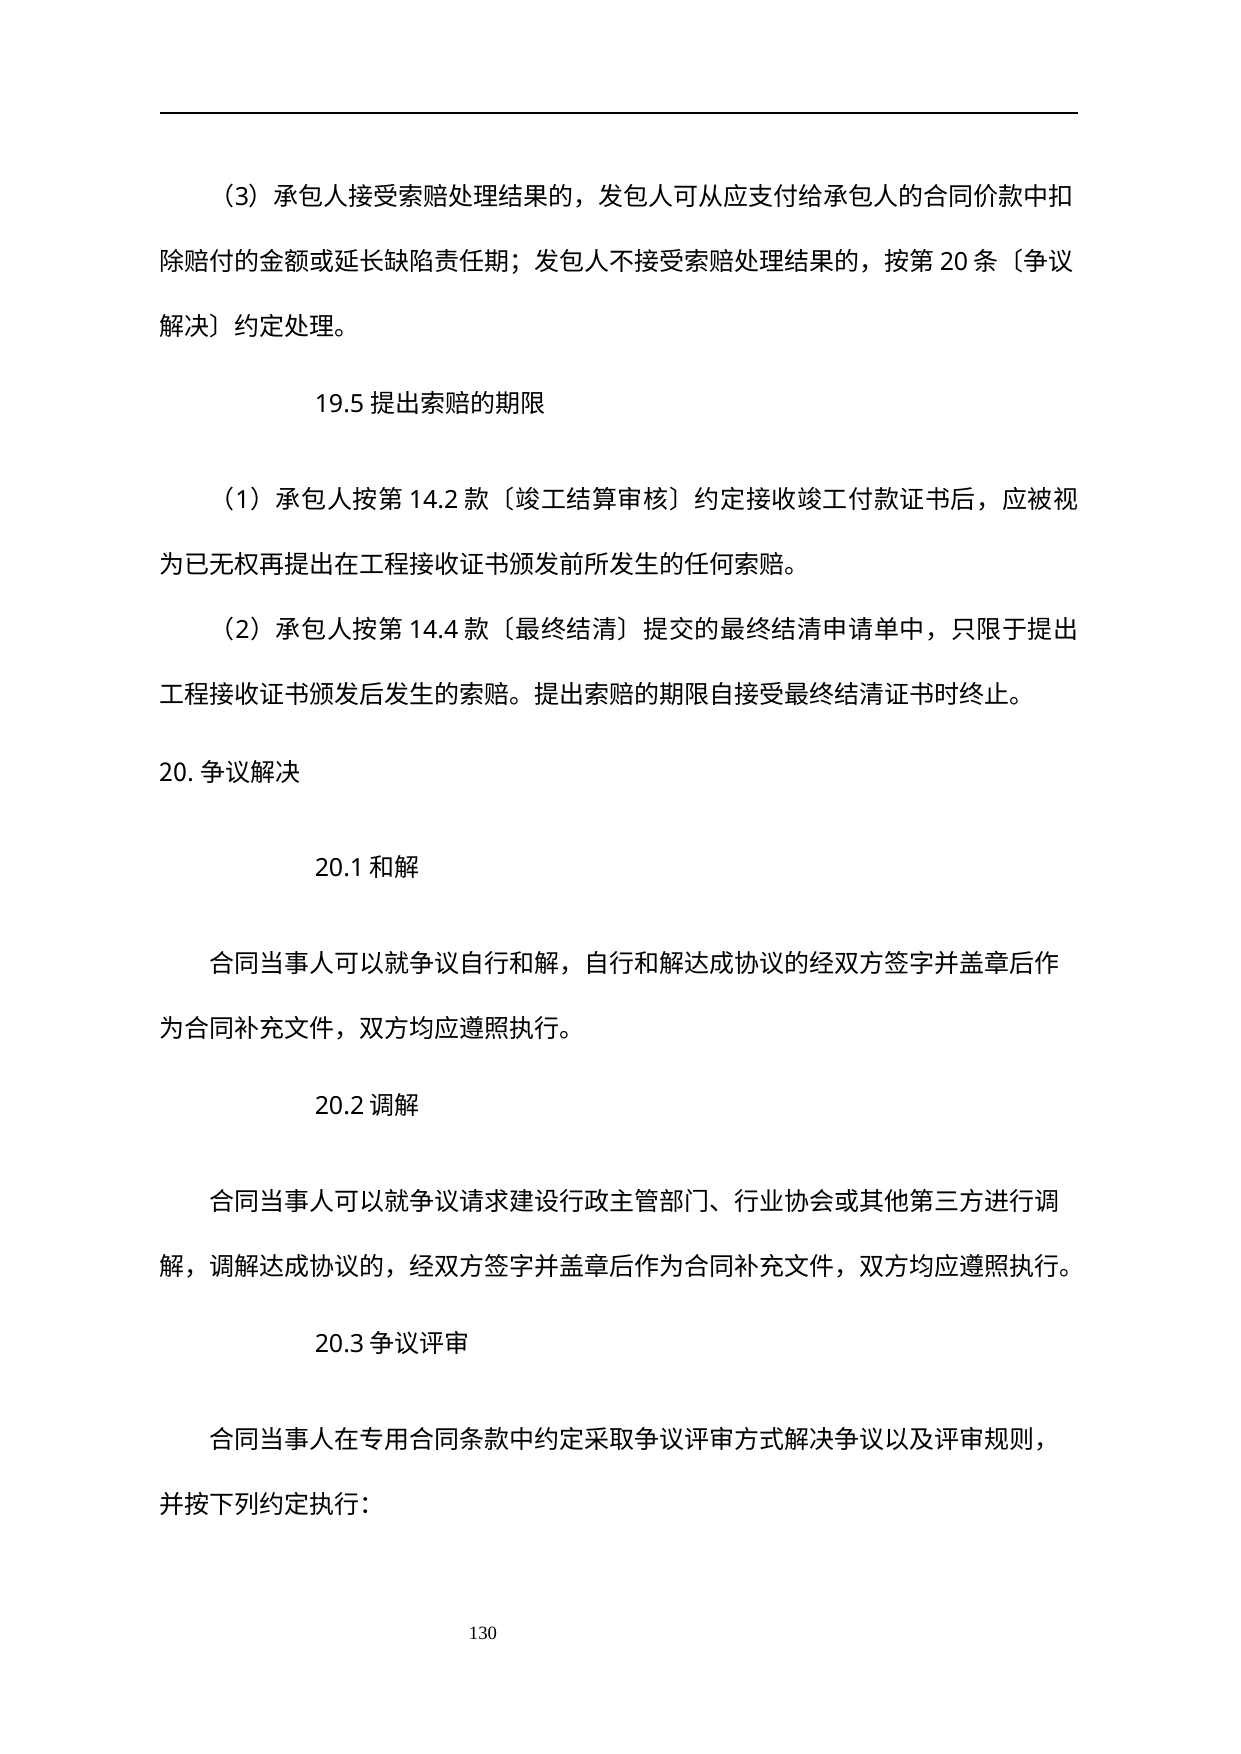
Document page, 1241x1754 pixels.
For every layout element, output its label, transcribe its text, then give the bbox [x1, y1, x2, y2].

subtitle 19.5 提出索赔的期限 [264, 369, 1078, 434]
subtitle 20.2调解 [264, 1071, 1078, 1136]
text 合同当事人可以就争议自行和解，自行和解达成协议的经双方签字并盖章后作为合同补充文件，双方均应遵照执行。 [159, 929, 1078, 1059]
text （3）承包人接受索赔处理结果的，发包人可从应支付给承包人的合同价款中扣除赔付的金额或延长缺陷责任期；发包人不接受索赔处理结果的，按第20条〔争议解决〕约定处理。 [159, 162, 1078, 357]
subtitle 20.3争议评审 [264, 1309, 1078, 1374]
subtitle 20. 争议解决 [159, 738, 1078, 803]
text （2）承包人按第14.4款〔最终结清〕提交的最终结清申请单中，只限于提出工程接收证书颁发后发生的索赔。提出索赔的期限自接受最终结清证书时终止。 [159, 595, 1078, 725]
text 合同当事人在专用合同条款中约定采取争议评审方式解决争议以及评审规则，并按下列约定执行： [159, 1405, 1078, 1535]
text 合同当事人可以就争议请求建设行政主管部门、行业协会或其他第三方进行调解，调解达成协议的，经双方签字并盖章后作为合同补充文件，双方均应遵照执行。 [159, 1167, 1078, 1297]
subtitle 20.1和解 [264, 833, 1078, 898]
text （1）承包人按第14.2款〔竣工结算审核〕约定接收竣工付款证书后，应被视为已无权再提出在工程接收证书颁发前所发生的任何索赔。 [159, 465, 1078, 595]
